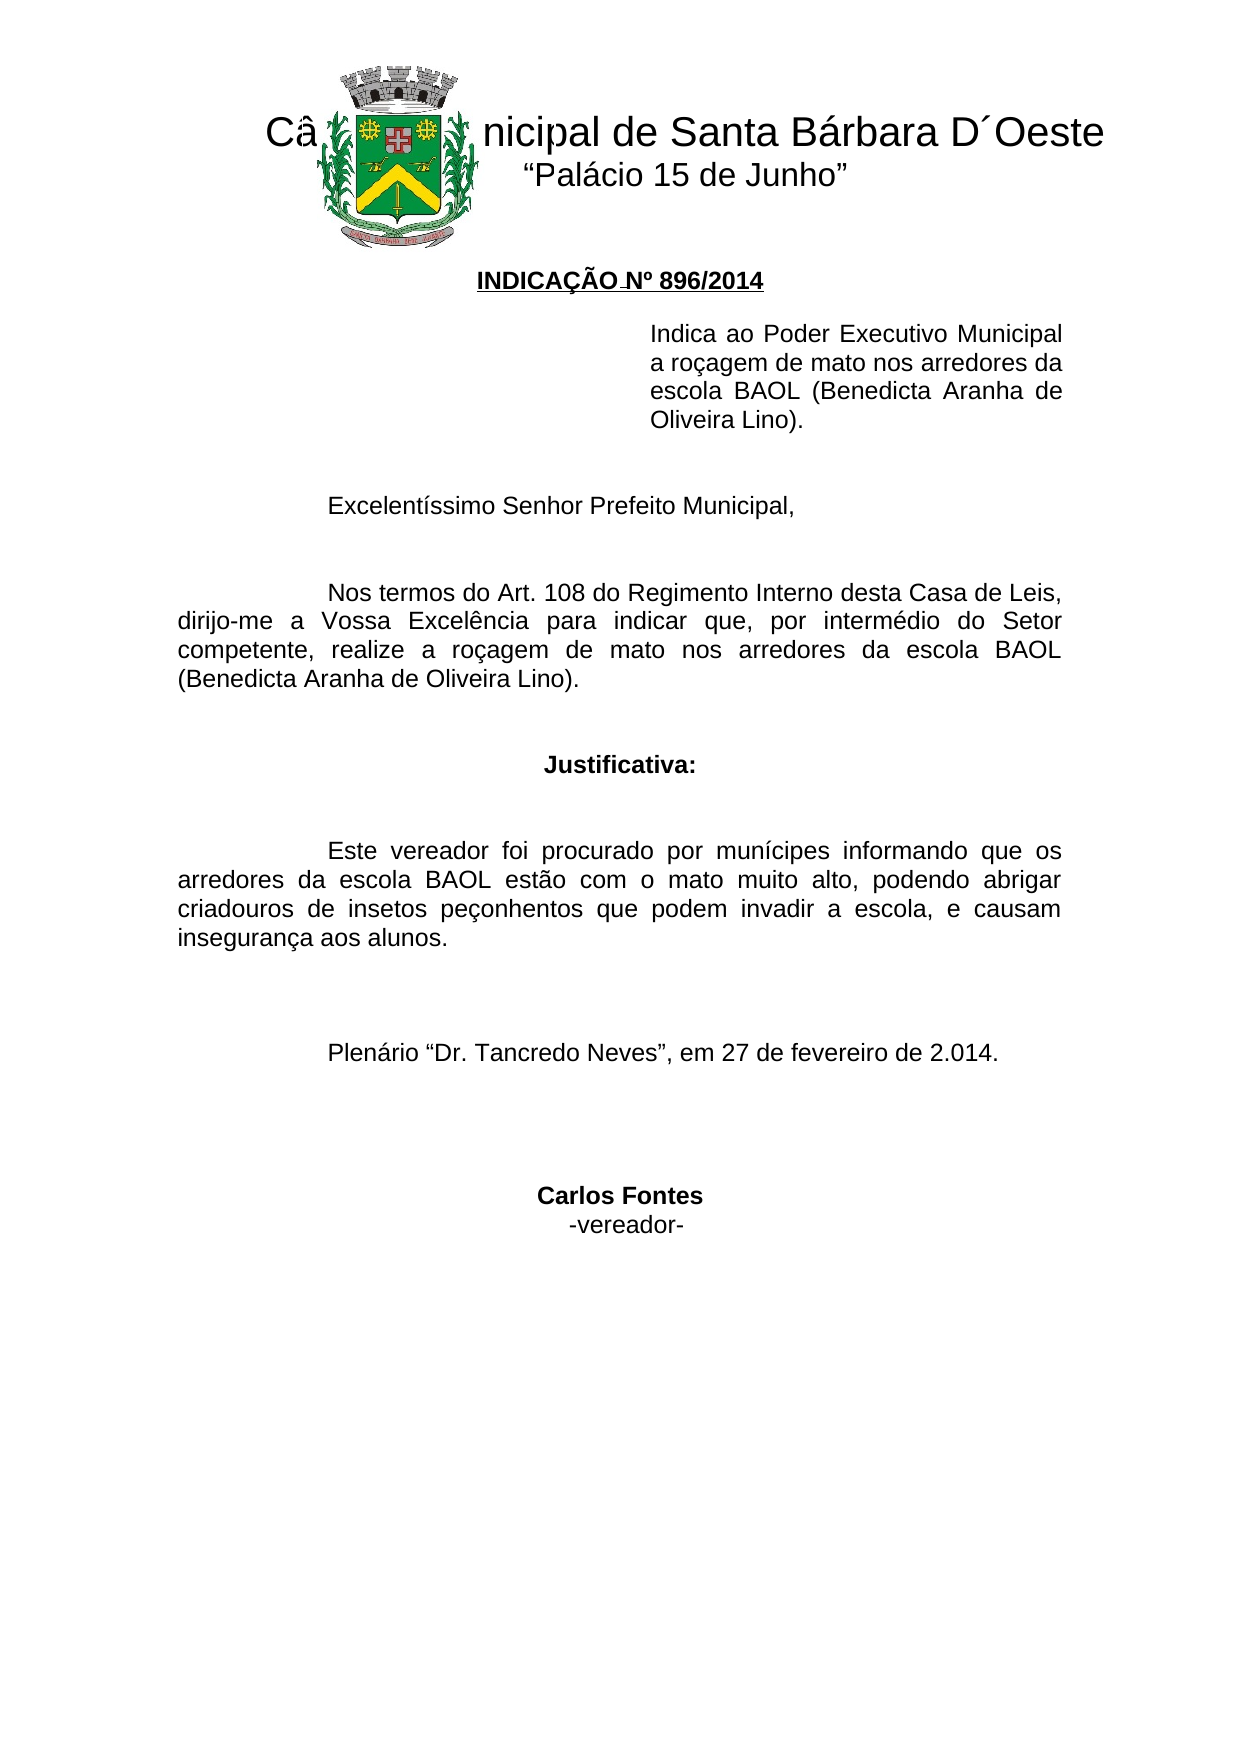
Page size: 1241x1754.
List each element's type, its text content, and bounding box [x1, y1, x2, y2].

text Nos termos do Art. 108 do Regimento Interno desta Casa de Leis, dirijo-me a Vossa Excelência para indicar que, por intermédio do Setor competente, realize a roçagem de mato nos arredores da escola BAOL (Benedicta Aranha de Oliveira Lino). [177, 577, 1063, 692]
text Excelentíssimo Senhor Prefeito Municipal, [177, 491, 1063, 520]
title INDICAÇÃO Nº 896/2014 [177, 266, 1063, 294]
text Carlos Fontes [177, 1181, 1063, 1210]
text Este vereador foi procurado por munícipes informando que os arredores da escola BAOL estão com o mato muito alto, podendo abrigar criadouros de insetos peçonhentos que podem invadir a escola, e causam insegurança aos alunos. [177, 836, 1063, 951]
text Plenário “Dr. Tancredo Neves”, em 27 de fevereiro de 2.014. [177, 1037, 1063, 1066]
picture [316, 66, 485, 255]
text -vereador- [177, 1210, 1063, 1239]
text Justificativa: [177, 750, 1063, 779]
text Indica ao Poder Executivo Municipal a roçagem de mato nos arredores da escola BAOL (Benedicta Aranha de Oliveira Lino). [650, 319, 1063, 434]
